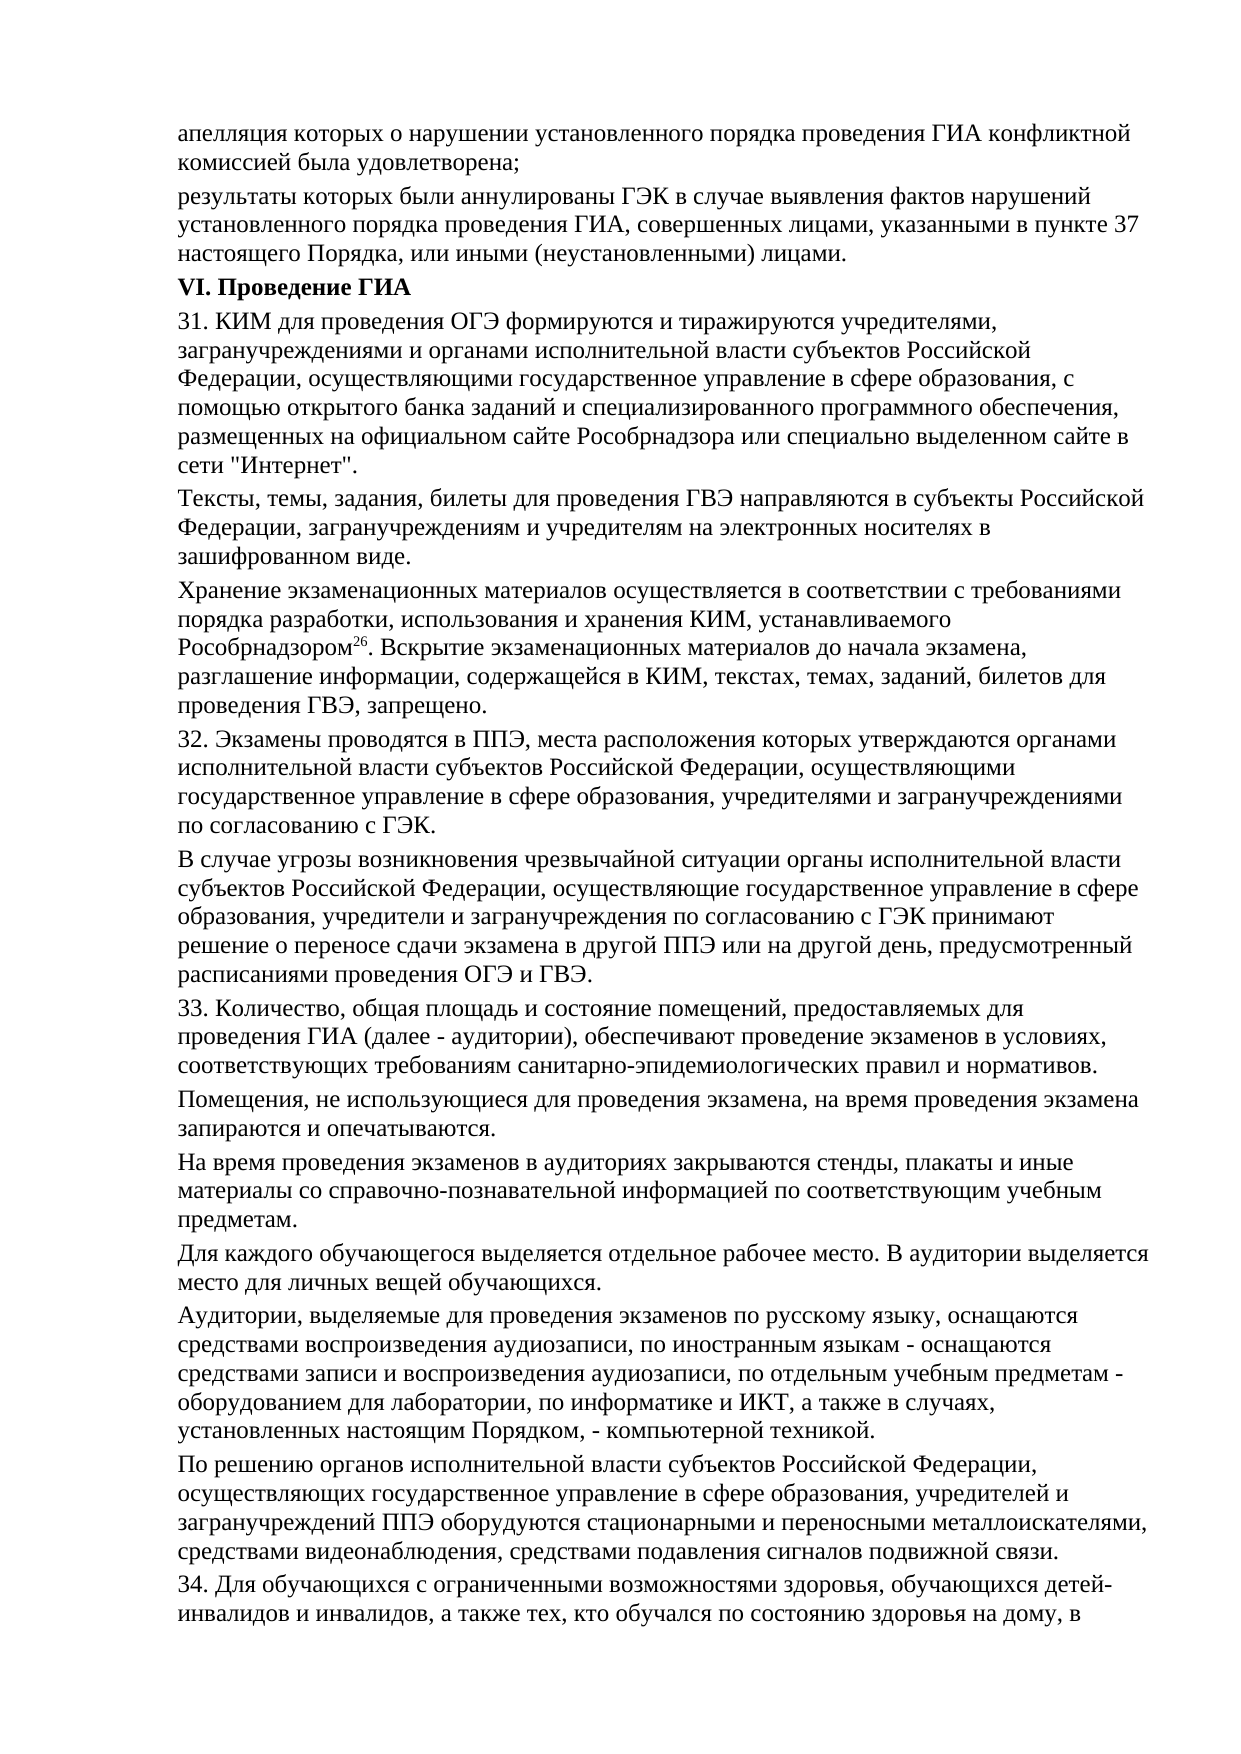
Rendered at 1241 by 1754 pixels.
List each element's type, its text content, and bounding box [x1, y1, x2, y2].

text 33. Количество, общая площадь и состояние помещений, предоставляемых для проведения ГИА (далее - аудитории), обеспечивают проведение экзаменов в условиях, соответствующих требованиям санитарно-эпидемиологических правил и нормативов. [177, 993, 1152, 1079]
text апелляция которых о нарушении установленного порядка проведения ГИА конфликтной комиссией была удовлетворена; [177, 118, 1152, 176]
text Для каждого обучающегося выделяется отдельное рабочее место. В аудитории выделяется место для личных вещей обучающихся. [177, 1238, 1152, 1296]
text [177, 1569, 1152, 1627]
text По решению органов исполнительной власти субъектов Российской Федерации, осуществляющих государственное управление в сфере образования, учредителей и загранучреждений ППЭ оборудуются стационарными и переносными металлоискателями, средствами видеонаблюдения, средствами подавления сигналов подвижной связи. [177, 1449, 1152, 1564]
text VI. Проведение ГИА [177, 272, 1152, 301]
text В случае угрозы возникновения чрезвычайной ситуации органы исполнительной власти субъектов Российской Федерации, осуществляющие государственное управление в сфере образования, учредители и загранучреждения по согласованию с ГЭК принимают решение о переносе сдачи экзамена в другой ППЭ или на другой день, предусмотренный расписаниями проведения ОГЭ и ГВЭ. [177, 844, 1152, 988]
text Тексты, темы, задания, билеты для проведения ГВЭ направляются в субъекты Российской Федерации, загранучреждениям и учредителям на электронных носителях в зашифрованном виде. [177, 483, 1152, 570]
text Помещения, не использующиеся для проведения экзамена, на время проведения экзамена запираются и опечатываются. [177, 1084, 1152, 1142]
text Хранение экзаменационных материалов осуществляется в соответствии с требованиями порядка разработки, использования и хранения КИМ, устанавливаемого Рособрнадзором26. Вскрытие экзаменационных материалов до начала экзамена, разглашение информации, содержащейся в КИМ, текстах, темах, заданий, билетов для проведения ГВЭ, запрещено. [177, 575, 1152, 719]
text Аудитории, выделяемые для проведения экзаменов по русскому языку, оснащаются средствами воспроизведения аудиозаписи, по иностранным языкам - оснащаются средствами записи и воспроизведения аудиозаписи, по отдельным учебным предметам - оборудованием для лаборатории, по информатике и ИКТ, а также в случаях, установленных настоящим Порядком, - компьютерной техникой. [177, 1301, 1152, 1444]
text 31. КИМ для проведения ОГЭ формируются и тиражируются учредителями, загранучреждениями и органами исполнительной власти субъектов Российской Федерации, осуществляющими государственное управление в сфере образования, с помощью открытого банка заданий и специализированного программного обеспечения, размещенных на официальном сайте Рособрнадзора или специально выделенном сайте в сети "Интернет". [177, 306, 1152, 478]
text результаты которых были аннулированы ГЭК в случае выявления фактов нарушений установленного порядка проведения ГИА, совершенных лицами, указанными в пункте 37 настоящего Порядка, или иными (неустановленными) лицами. [177, 181, 1152, 267]
text На время проведения экзаменов в аудиториях закрываются стенды, плакаты и иные материалы со справочно-познавательной информацией по соответствующим учебным предметам. [177, 1147, 1152, 1233]
text 32. Экзамены проводятся в ППЭ, места расположения которых утверждаются органами исполнительной власти субъектов Российской Федерации, осуществляющими государственное управление в сфере образования, учредителями и загранучреждениями по согласованию с ГЭК. [177, 724, 1152, 839]
